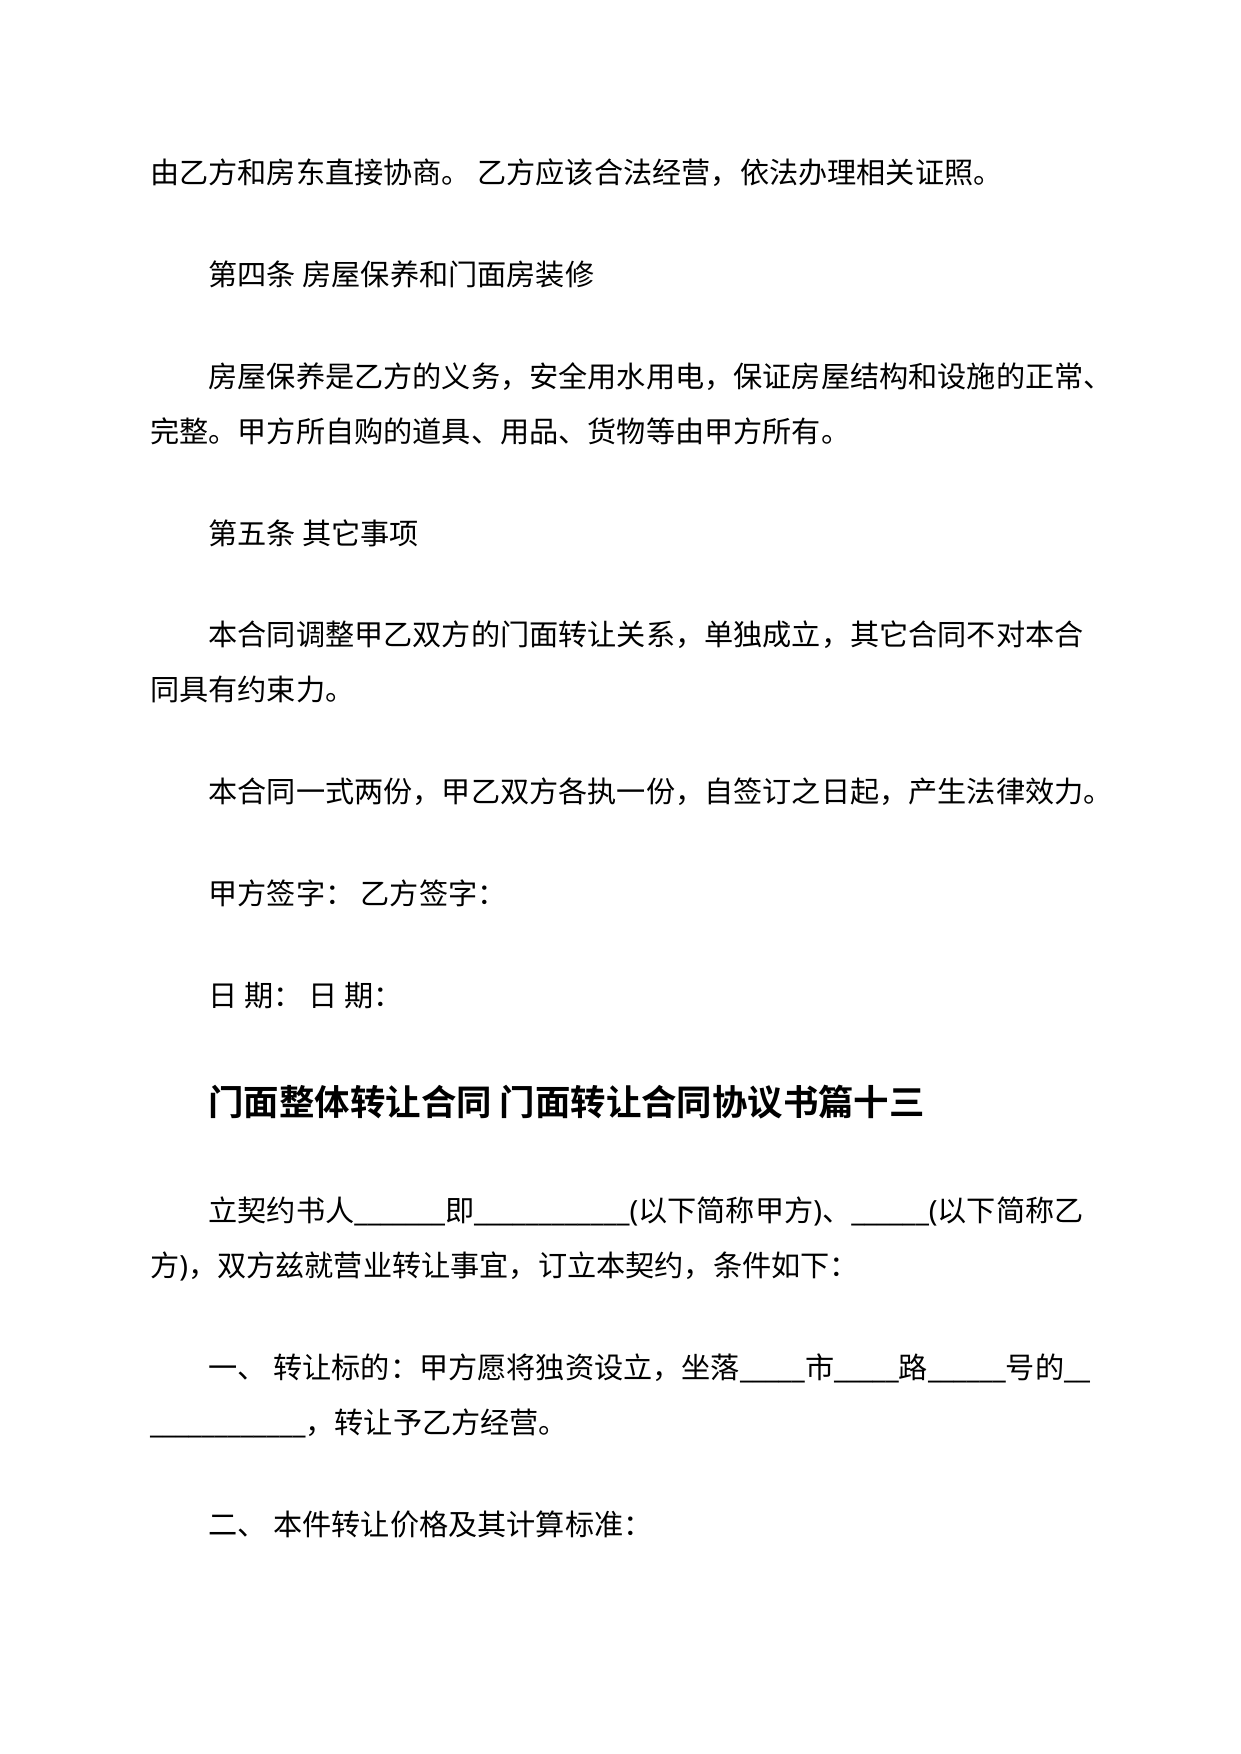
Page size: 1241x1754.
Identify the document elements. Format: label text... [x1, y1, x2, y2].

text 本合同调整甲乙双方的门面转让关系，单独成立，其它合同不对本合同具有约束力。 [150, 612, 1090, 709]
text 房屋保养是乙方的义务，安全用水用电，保证房屋结构和设施的正常、完整。甲方所自购的道具、用品、货物等由甲方所有。 [150, 353, 1090, 451]
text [150, 150, 1090, 192]
text 日 期： 日 期： [150, 972, 1090, 1014]
text 一、 转让标的：甲方愿将独资设立，坐落_____市_____路______号的______________，转让予乙方经营。 [150, 1344, 1090, 1442]
text 门面整体转让合同 门面转让合同协议书篇十三 [150, 1074, 1090, 1125]
text 立契约书人_______即____________(以下简称甲方)、______(以下简称乙方)，双方兹就营业转让事宜，订立本契约，条件如下： [150, 1187, 1090, 1285]
text 甲方签字： 乙方签字： [150, 870, 1090, 913]
text 二、 本件转让价格及其计算标准： [150, 1501, 1090, 1544]
text 本合同一式两份，甲乙双方各执一份，自签订之日起，产生法律效力。 [150, 769, 1090, 811]
text 第四条 房屋保养和门面房装修 [150, 252, 1090, 294]
text 第五条 其它事项 [150, 510, 1090, 552]
